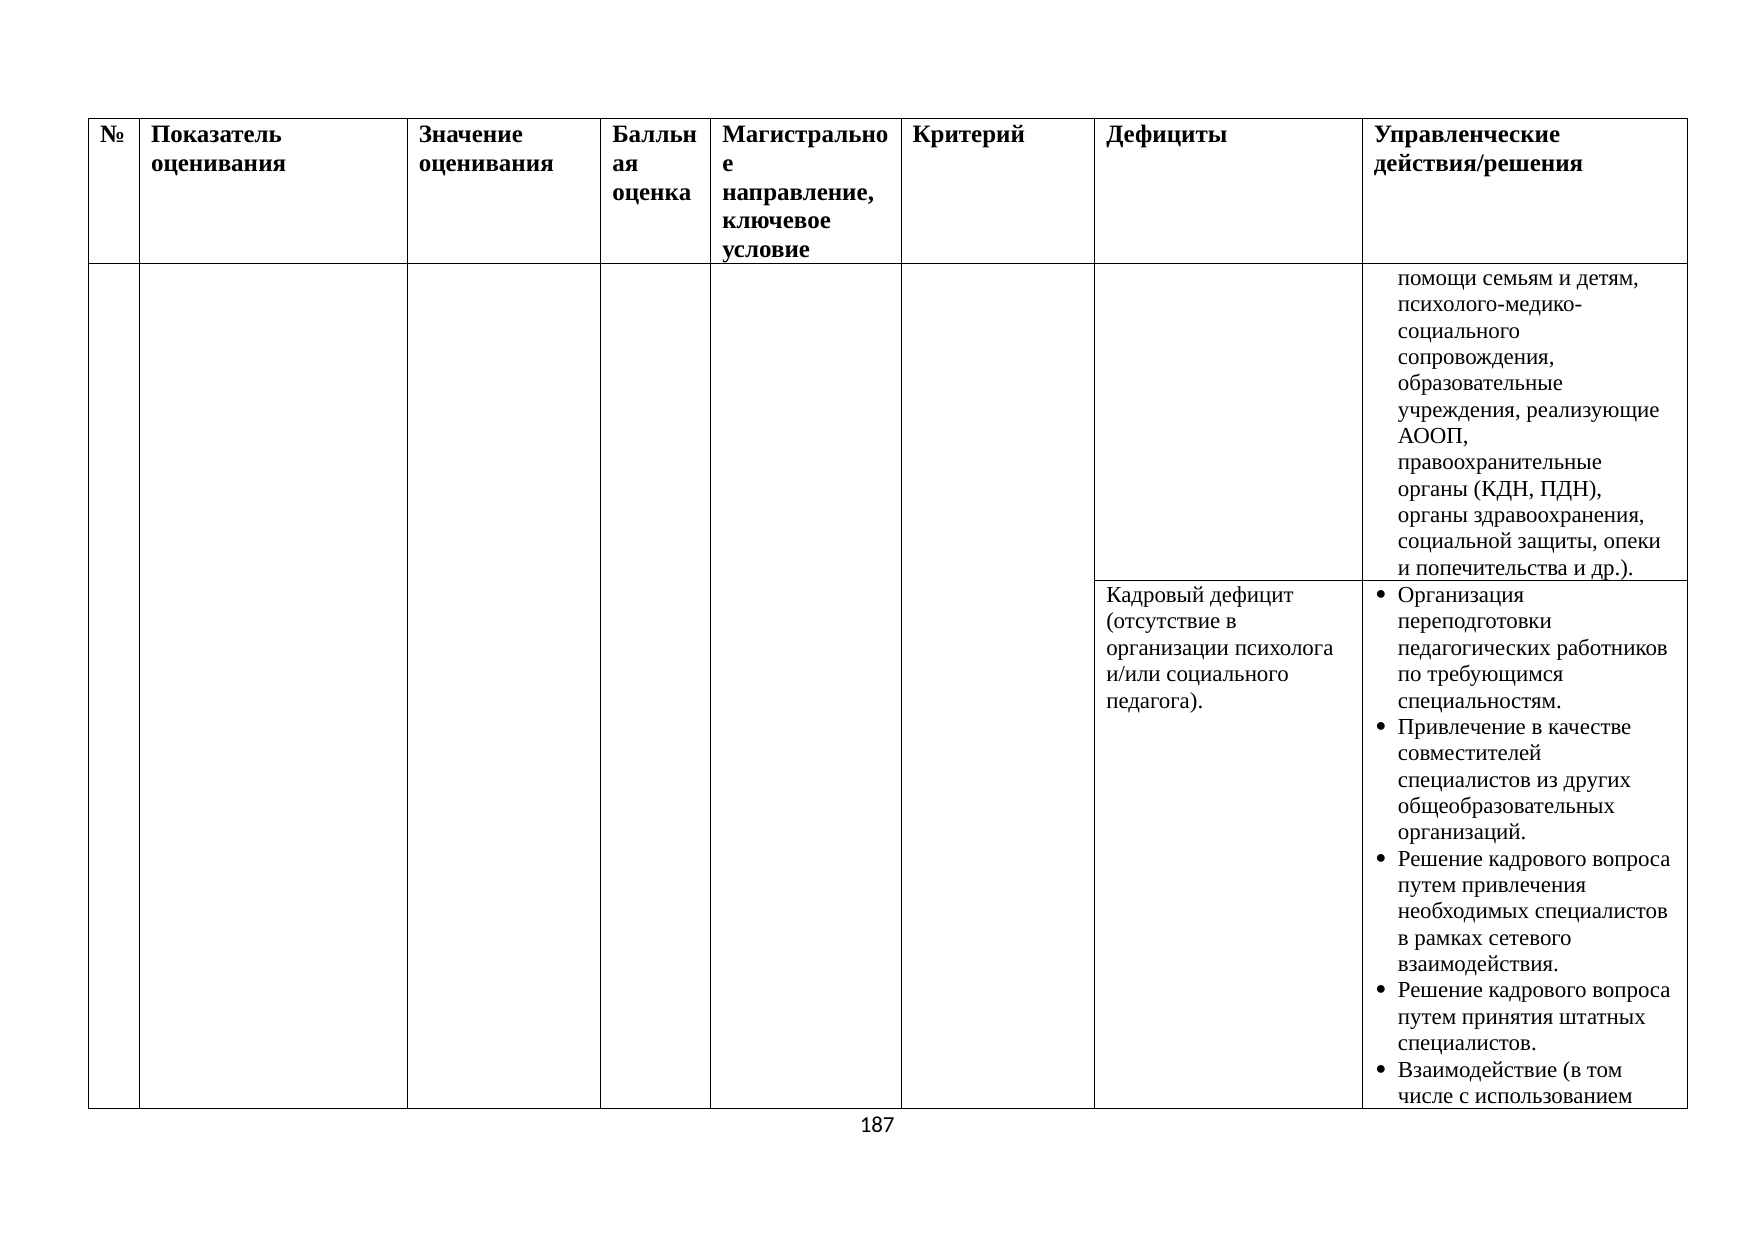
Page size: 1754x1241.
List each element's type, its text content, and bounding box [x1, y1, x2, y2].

table_header Дефициты [1095, 119, 1362, 263]
table_header Управленческие действия/решения [1363, 119, 1687, 263]
table_header Показатель оценивания [140, 119, 407, 263]
table_header Балльная оценка [601, 119, 710, 263]
table_header № [89, 119, 139, 263]
table_header Критерий [902, 119, 1094, 263]
table_header Магистральное направление, ключевое условие [711, 119, 901, 263]
table_header Значение оценивания [408, 119, 600, 263]
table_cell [1363, 581, 1687, 1108]
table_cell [1095, 264, 1362, 580]
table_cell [1363, 264, 1687, 580]
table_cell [1095, 581, 1362, 1108]
